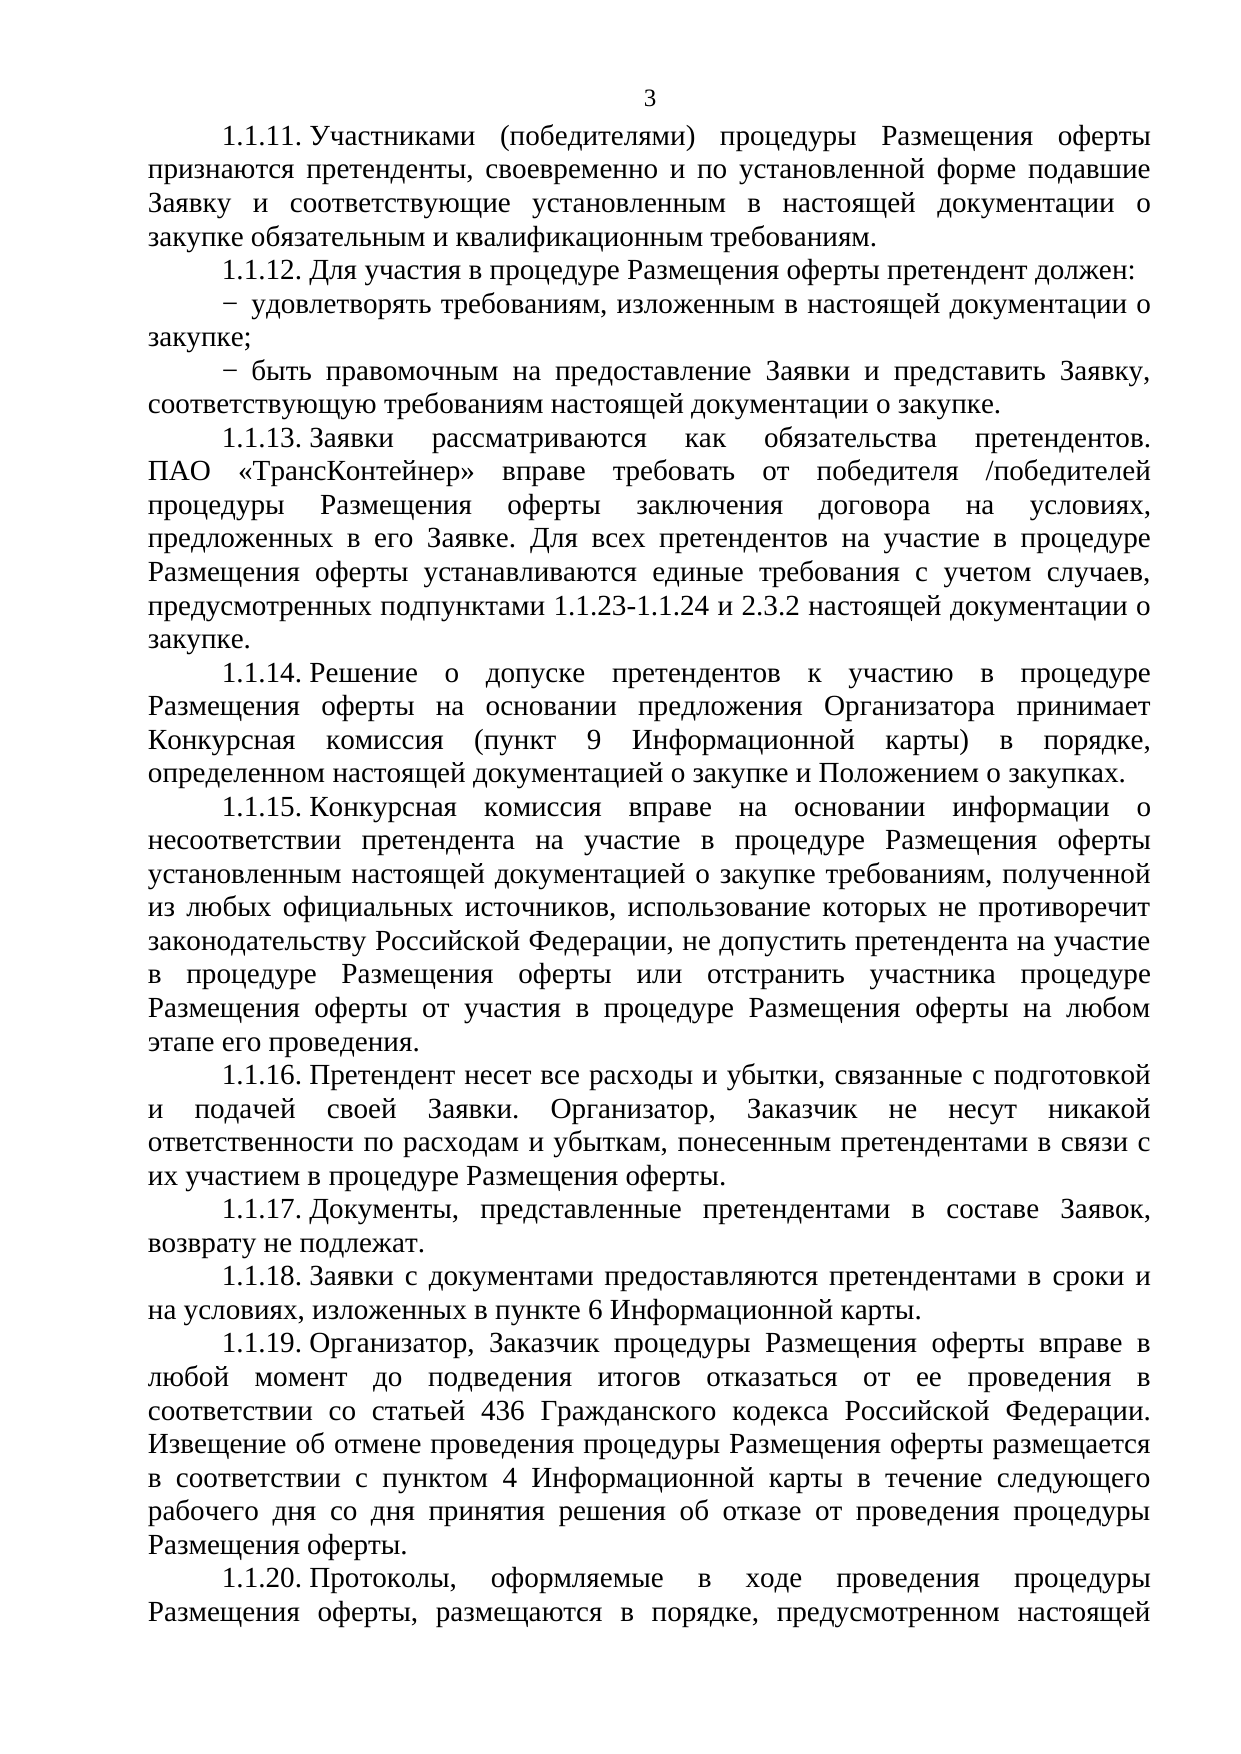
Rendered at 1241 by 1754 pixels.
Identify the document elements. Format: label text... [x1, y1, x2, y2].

list быть правомочным на предоставление Заявки и представить Заявку, соответствующую требованиям настоящей документации о закупке. [148, 353, 1152, 420]
list удовлетворять требованиям, изложенным в настоящей документации о закупке; [148, 286, 1152, 353]
list Заявки с документами предоставляются претендентами в сроки и на условиях, изложенных в пункте 6 Информационной карты. [148, 1258, 1152, 1326]
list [148, 1560, 1152, 1627]
list Документы, представленные претендентами в составе Заявок, возврату не подлежат. [148, 1191, 1152, 1258]
list Организатор, Заказчик процедуры Размещения оферты вправе в любой момент до подведения итогов отказаться от ее проведения в соответствии со статьей 436 Гражданского кодекса Российской Федерации. Извещение об отмене проведения процедуры Размещения оферты размещается в соответствии с пунктом 4 Информационной карты в течение следующего рабочего дня со дня принятия решения об отказе от проведения процедуры Размещения оферты. [148, 1326, 1152, 1560]
list Конкурсная комиссия вправе на основании информации о несоответствии претендента на участие в процедуре Размещения оферты установленным настоящей документацией о закупке требованиям, полученной из любых официальных источников, использование которых не противоречит законодательству Российской Федерации, не допустить претендента на участие в процедуре Размещения оферты или отстранить участника процедуре Размещения оферты от участия в процедуре Размещения оферты на любом этапе его проведения. [148, 789, 1152, 1057]
list Для участия в процедуре Размещения оферты претендент должен: [148, 252, 1152, 286]
list Претендент несет все расходы и убытки, связанные с подготовкой и подачей своей Заявки. Организатор, Заказчик не несут никакой ответственности по расходам и убыткам, понесенным претендентами в связи с их участием в процедуре Размещения оферты. [148, 1057, 1152, 1191]
list Участниками (победителями) процедуры Размещения оферты признаются претенденты, своевременно и по установленной форме подавшие Заявку и соответствующие установленным в настоящей документации о закупке обязательным и квалификационным требованиям. [148, 118, 1152, 252]
list Заявки рассматриваются как обязательства претендентов. ПАО «ТрансКонтейнер» вправе требовать от победителя /победителей процедуры Размещения оферты заключения договора на условиях, предложенных в его Заявке. Для всех претендентов на участие в процедуре Размещения оферты устанавливаются единые требования с учетом случаев, предусмотренных подпунктами 1.1.23-1.1.24 и 2.3.2 настоящей документации о закупке. [148, 420, 1152, 655]
list Решение о допуске претендентов к участию в процедуре Размещения оферты на основании предложения Организатора принимает Конкурсная комиссия (пункт 9 Информационной карты) в порядке, определенном настоящей документацией о закупке и Положением о закупках. [148, 655, 1152, 789]
